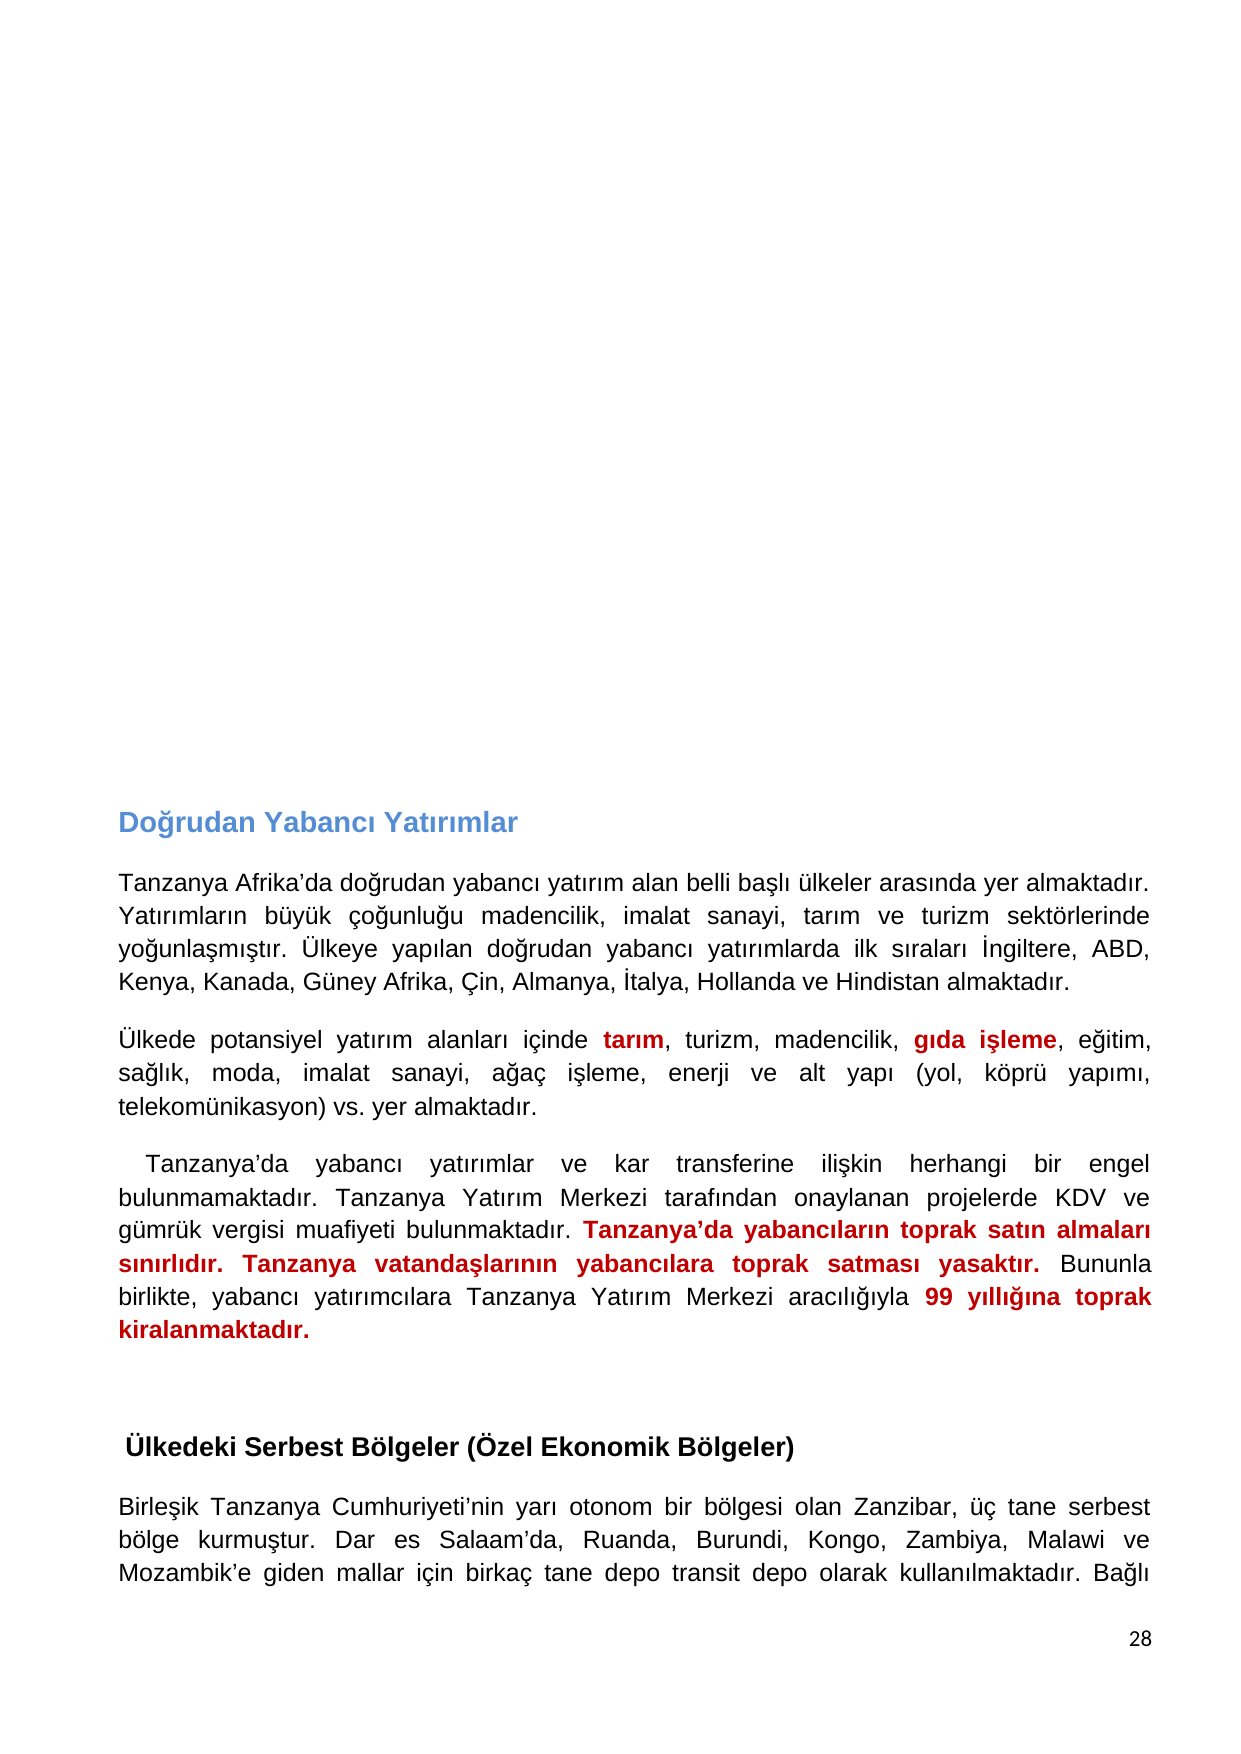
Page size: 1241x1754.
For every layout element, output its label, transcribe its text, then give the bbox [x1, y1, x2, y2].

text Ülkede potansiyel yatırım alanları içinde tarım, turizm, madencilik, gıda işleme, eğitim, sağlık, moda, imalat sanayi, ağaç işleme, enerji ve alt yapı (yol, köprü yapımı, telekomünikasyon) vs. yer almaktadır. [118, 1025, 1152, 1120]
text Tanzanya’da yabancı yatırımlar ve kar transferine ilişkin herhangi bir engel bulunmamaktadır. Tanzanya Yatırım Merkezi tarafından onaylanan projelerde KDV ve gümrük vergisi muafiyeti bulunmaktadır. Tanzanya’da yabancıların toprak satın almaları sınırlıdır. Tanzanya vatandaşlarının yabancılara toprak satması yasaktır. Bununla birlikte, yabancı yatırımcılara Tanzanya Yatırım Merkezi aracılığıyla 99 yıllığına toprak kiralanmaktadır. [118, 1149, 1152, 1343]
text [118, 1492, 1152, 1586]
text Ülkedeki Serbest Bölgeler (Özel Ekonomik Bölgeler) [118, 1431, 1152, 1462]
text Doğrudan Yabancı Yatırımlar [118, 805, 1152, 838]
text Tanzanya Afrika’da doğrudan yabancı yatırım alan belli başlı ülkeler arasında yer almaktadır. Yatırımların büyük çoğunluğu madencilik, imalat sanayi, tarım ve turizm sektörlerinde yoğunlaşmıştır. Ülkeye yapılan doğrudan yabancı yatırımlarda ilk sıraları İngiltere, ABD, Kenya, Kanada, Güney Afrika, Çin, Almanya, İtalya, Hollanda ve Hindistan almaktadır. [118, 868, 1152, 996]
